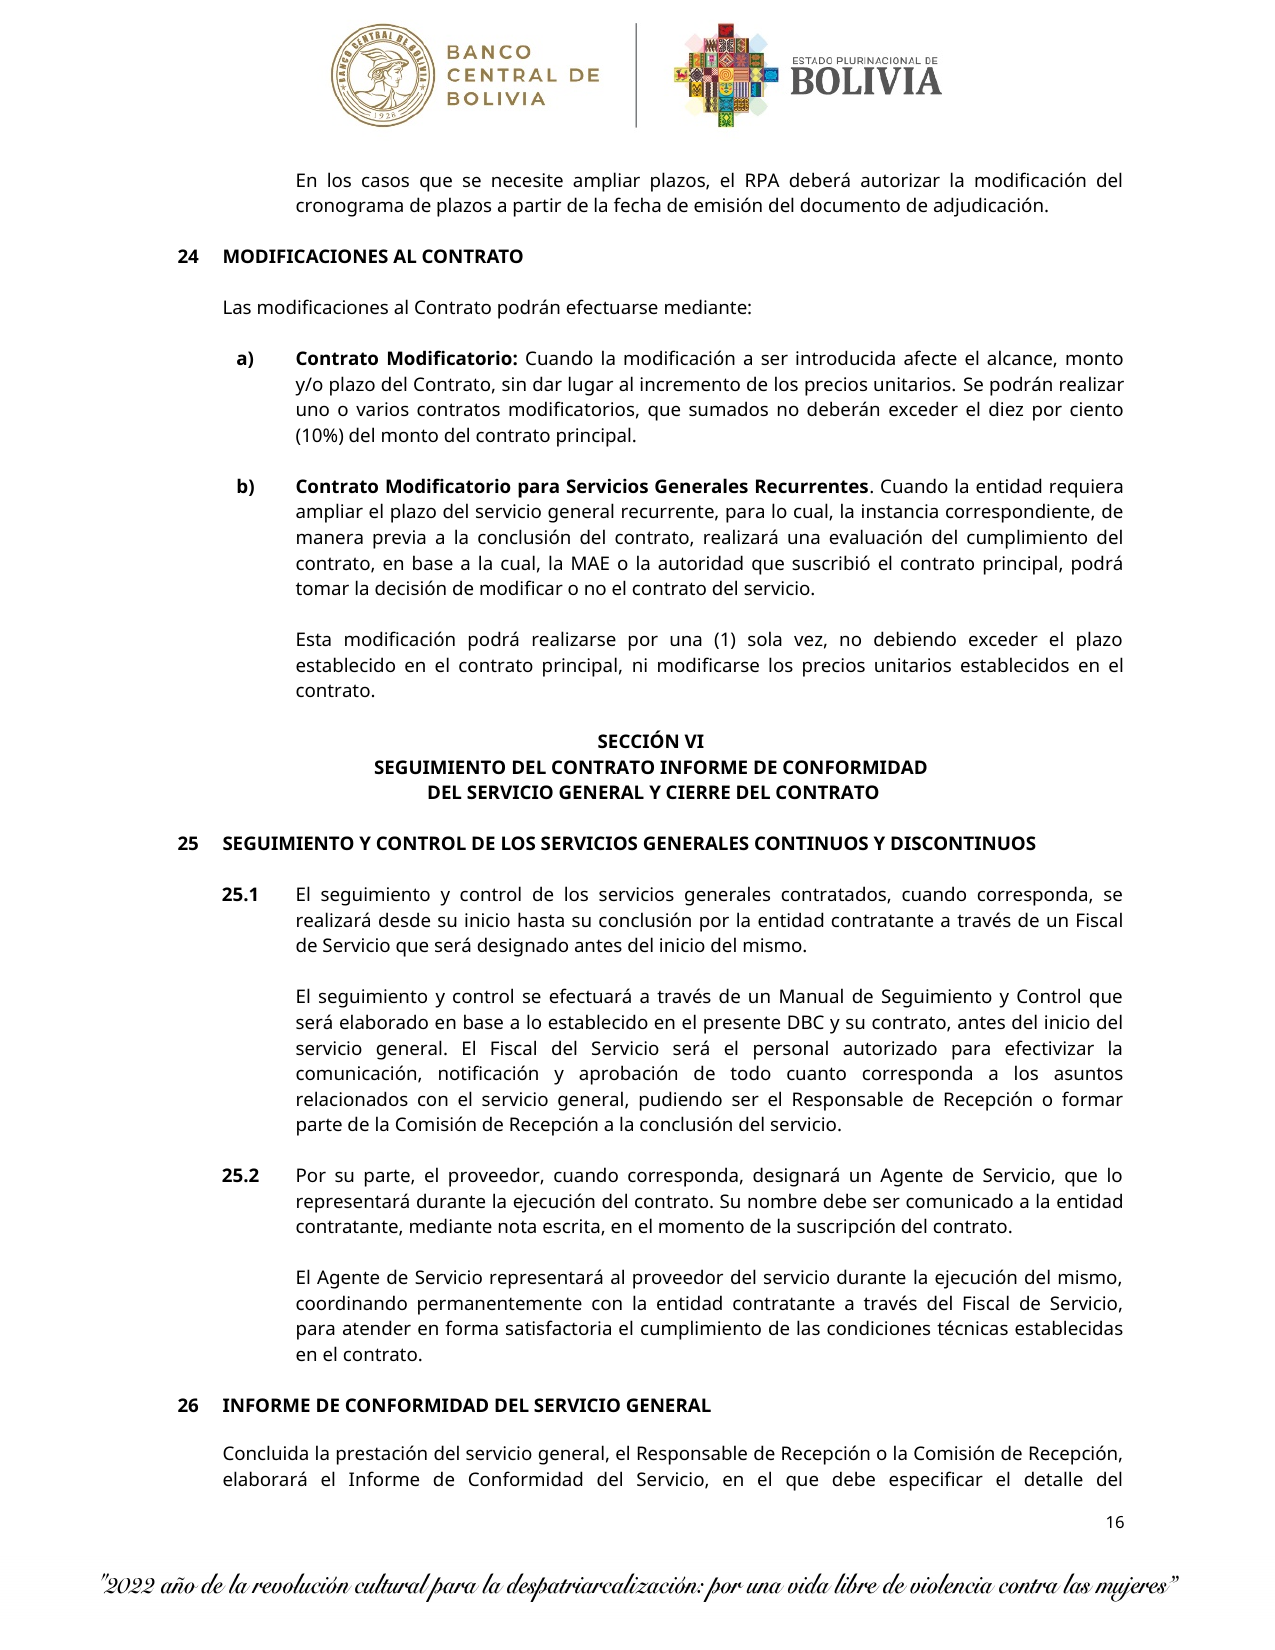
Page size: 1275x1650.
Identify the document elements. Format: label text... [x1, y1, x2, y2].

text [222, 1440, 1124, 1491]
title INFORME DE CONFORMIDAD DEL SERVICIO GENERAL [177, 1392, 1124, 1418]
list En los casos que se necesite ampliar plazos, el RPA deberá autorizar la modificación del cronograma de plazos a partir de la fecha de emisión del documento de adjudicación. [295, 148, 1124, 218]
list El Agente de Servicio representará al proveedor del servicio durante la ejecución del mismo, coordinando permanentemente con la entidad contratante a través del Fiscal de Servicio, para atender en forma satisfactoria el cumplimiento de las condiciones técnicas establecidas en el contrato. [295, 1264, 1124, 1367]
title SEGUIMIENTO Y CONTROL DE LOS SERVICIOS GENERALES CONTINUOS Y DISCONTINUOS [177, 831, 1124, 856]
list El seguimiento y control se efectuará a través de un Manual de Seguimiento y Control que será elaborado en base a lo establecido en el presente DBC y su contrato, antes del inicio del servicio general. El Fiscal del Servicio será el personal autorizado para efectivizar la comunicación, notificación y aprobación de todo cuanto corresponda a los asuntos relacionados con el servicio general, pudiendo ser el Responsable de Recepción o formar parte de la Comisión de Recepción a la conclusión del servicio. [295, 984, 1124, 1137]
list Contrato Modificatorio: Cuando la modificación a ser introducida afecte el alcance, monto y/o plazo del Contrato, sin dar lugar al incremento de los precios unitarios. Se podrán realizar uno o varios contratos modificatorios, que sumados no deberán exceder el diez por ciento (10%) del monto del contrato principal. [236, 346, 1124, 448]
picture [0, 5, 1272, 166]
list El seguimiento y control de los servicios generales contratados, cuando corresponda, se realizará desde su inicio hasta su conclusión por la entidad contratante a través de un Fiscal de Servicio que será designado antes del inicio del mismo. [222, 882, 1124, 958]
text DEL SERVICIO GENERAL Y CIERRE DEL CONTRATO [177, 779, 1124, 805]
list Contrato Modificatorio para Servicios Generales Recurrentes. Cuando la entidad requiera ampliar el plazo del servicio general recurrente, para lo cual, la instancia correspondiente, de manera previa a la conclusión del contrato, realizará una evaluación del cumplimiento del contrato, en base a la cual, la MAE o la autoridad que suscribió el contrato principal, podrá tomar la decisión de modificar o no el contrato del servicio. [236, 473, 1124, 601]
text Esta modificación podrá realizarse por una (1) sola vez, no debiendo exceder el plazo establecido en el contrato principal, ni modificarse los precios unitarios establecidos en el contrato. [295, 626, 1124, 703]
title MODIFICACIONES AL CONTRATO [177, 244, 1124, 269]
text SECCIÓN VI [177, 728, 1124, 754]
text SEGUIMIENTO DEL CONTRATO INFORME DE CONFORMIDAD [177, 754, 1124, 779]
list Por su parte, el proveedor, cuando corresponda, designará un Agente de Servicio, que lo representará durante la ejecución del contrato. Su nombre debe ser comunicado a la entidad contratante, mediante nota escrita, en el momento de la suscripción del contrato. [222, 1162, 1124, 1239]
picture [0, 1556, 1275, 1621]
text Las modificaciones al Contrato podrán efectuarse mediante: [177, 295, 1124, 320]
